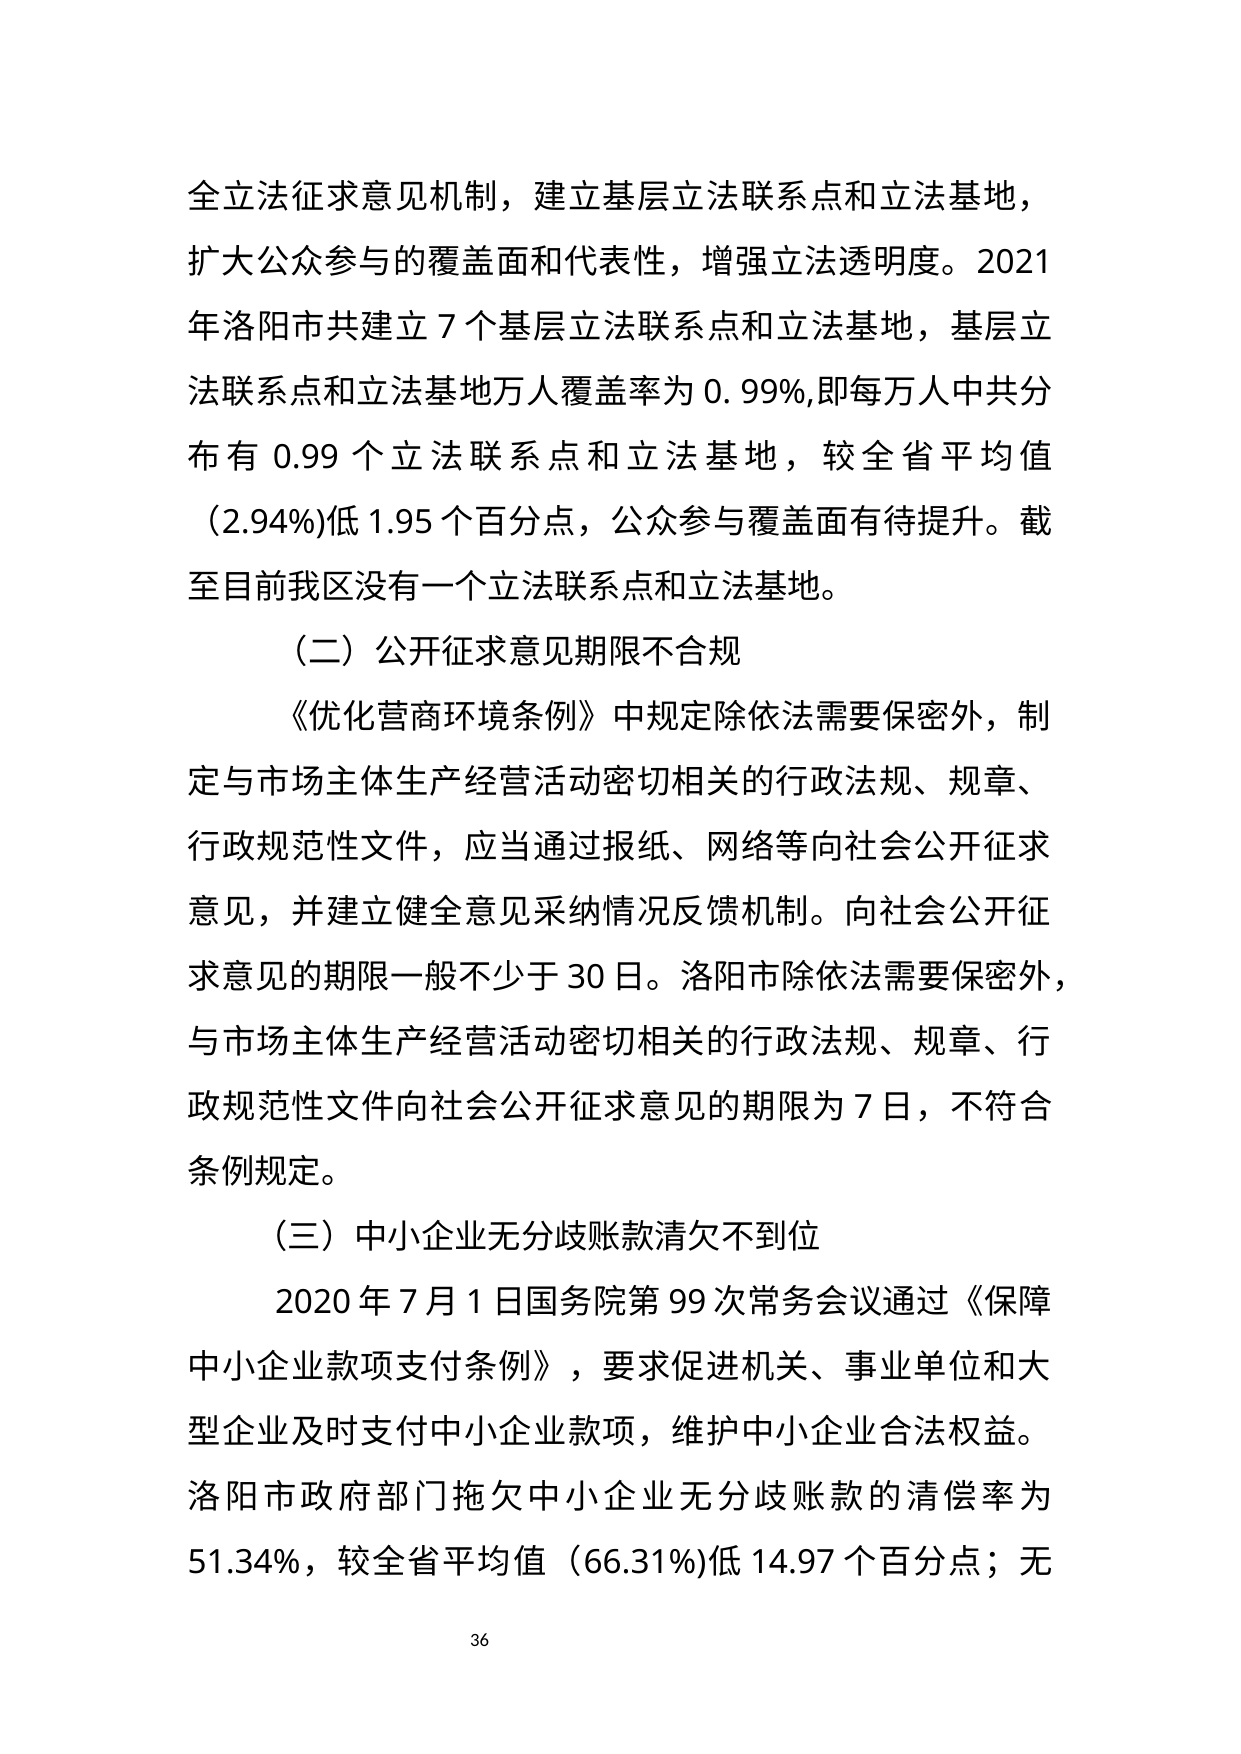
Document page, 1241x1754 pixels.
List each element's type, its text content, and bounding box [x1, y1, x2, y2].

text （三）中小企业无分歧账款清欠不到位 [187, 1202, 1053, 1267]
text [187, 162, 1053, 617]
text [187, 1267, 1053, 1592]
text 《优化营商环境条例》中规定除依法需要保密外，制定与市场主体生产经营活动密切相关的行政法规、规章、行政规范性文件，应当通过报纸、网络等向社会公开征求意见，并建立健全意见采纳情况反馈机制。向社会公开征求意见的期限一般不少于30日。洛阳市除依法需要保密外，与市场主体生产经营活动密切相关的行政法规、规章、行政规范性文件向社会公开征求意见的期限为7日，不符合条例规定。 [187, 682, 1053, 1202]
text （二）公开征求意见期限不合规 [209, 617, 1053, 682]
